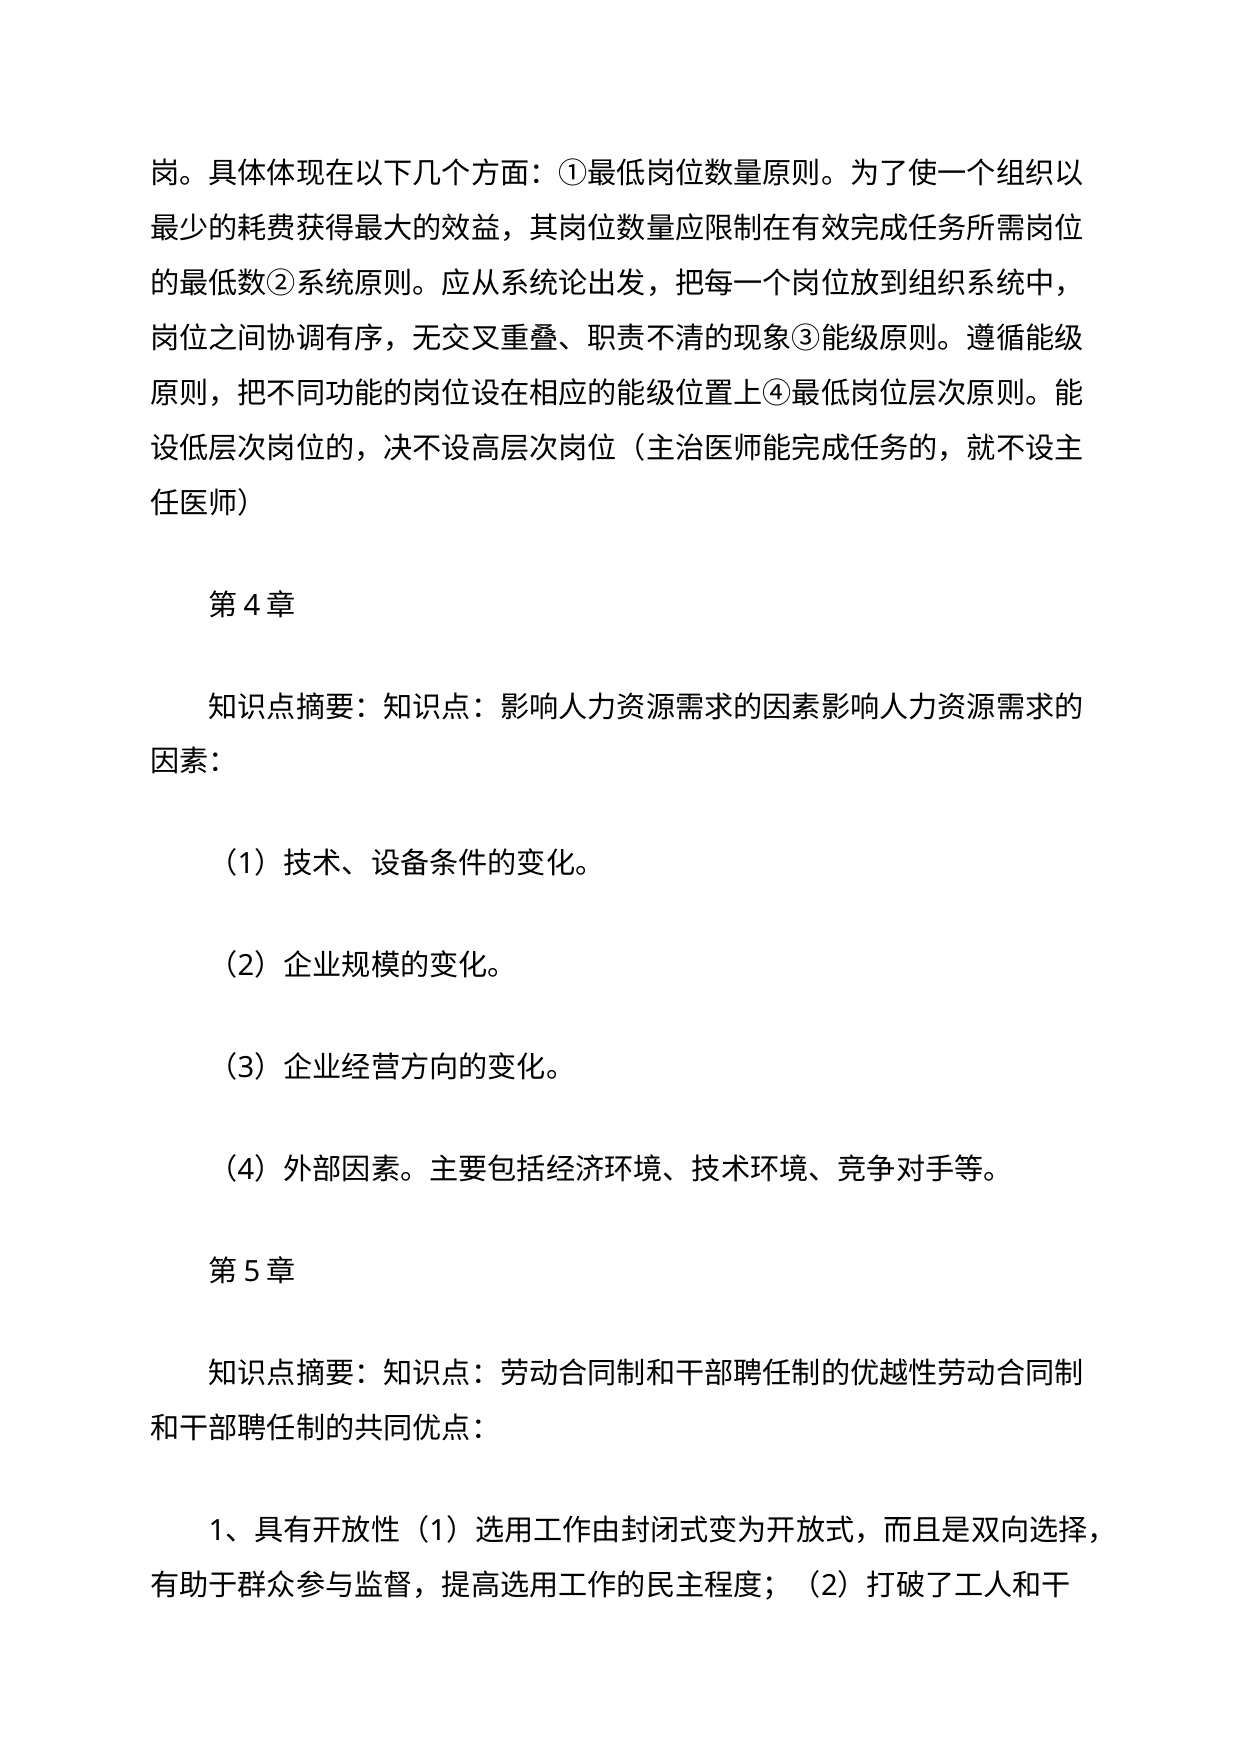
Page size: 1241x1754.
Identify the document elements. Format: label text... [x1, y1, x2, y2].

text （3）企业经营方向的变化。 [150, 1044, 1090, 1086]
text （1）技术、设备条件的变化。 [150, 840, 1090, 882]
text 知识点摘要：知识点：影响人力资源需求的因素影响人力资源需求的因素： [150, 683, 1090, 780]
text （2）企业规模的变化。 [150, 942, 1090, 984]
text 第5章 [150, 1248, 1090, 1290]
text 第4章 [150, 581, 1090, 623]
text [150, 1506, 1090, 1604]
text （4）外部因素。主要包括经济环境、技术环境、竞争对手等。 [150, 1146, 1090, 1188]
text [150, 150, 1090, 522]
text 知识点摘要：知识点：劳动合同制和干部聘任制的优越性劳动合同制和干部聘任制的共同优点： [150, 1350, 1090, 1447]
